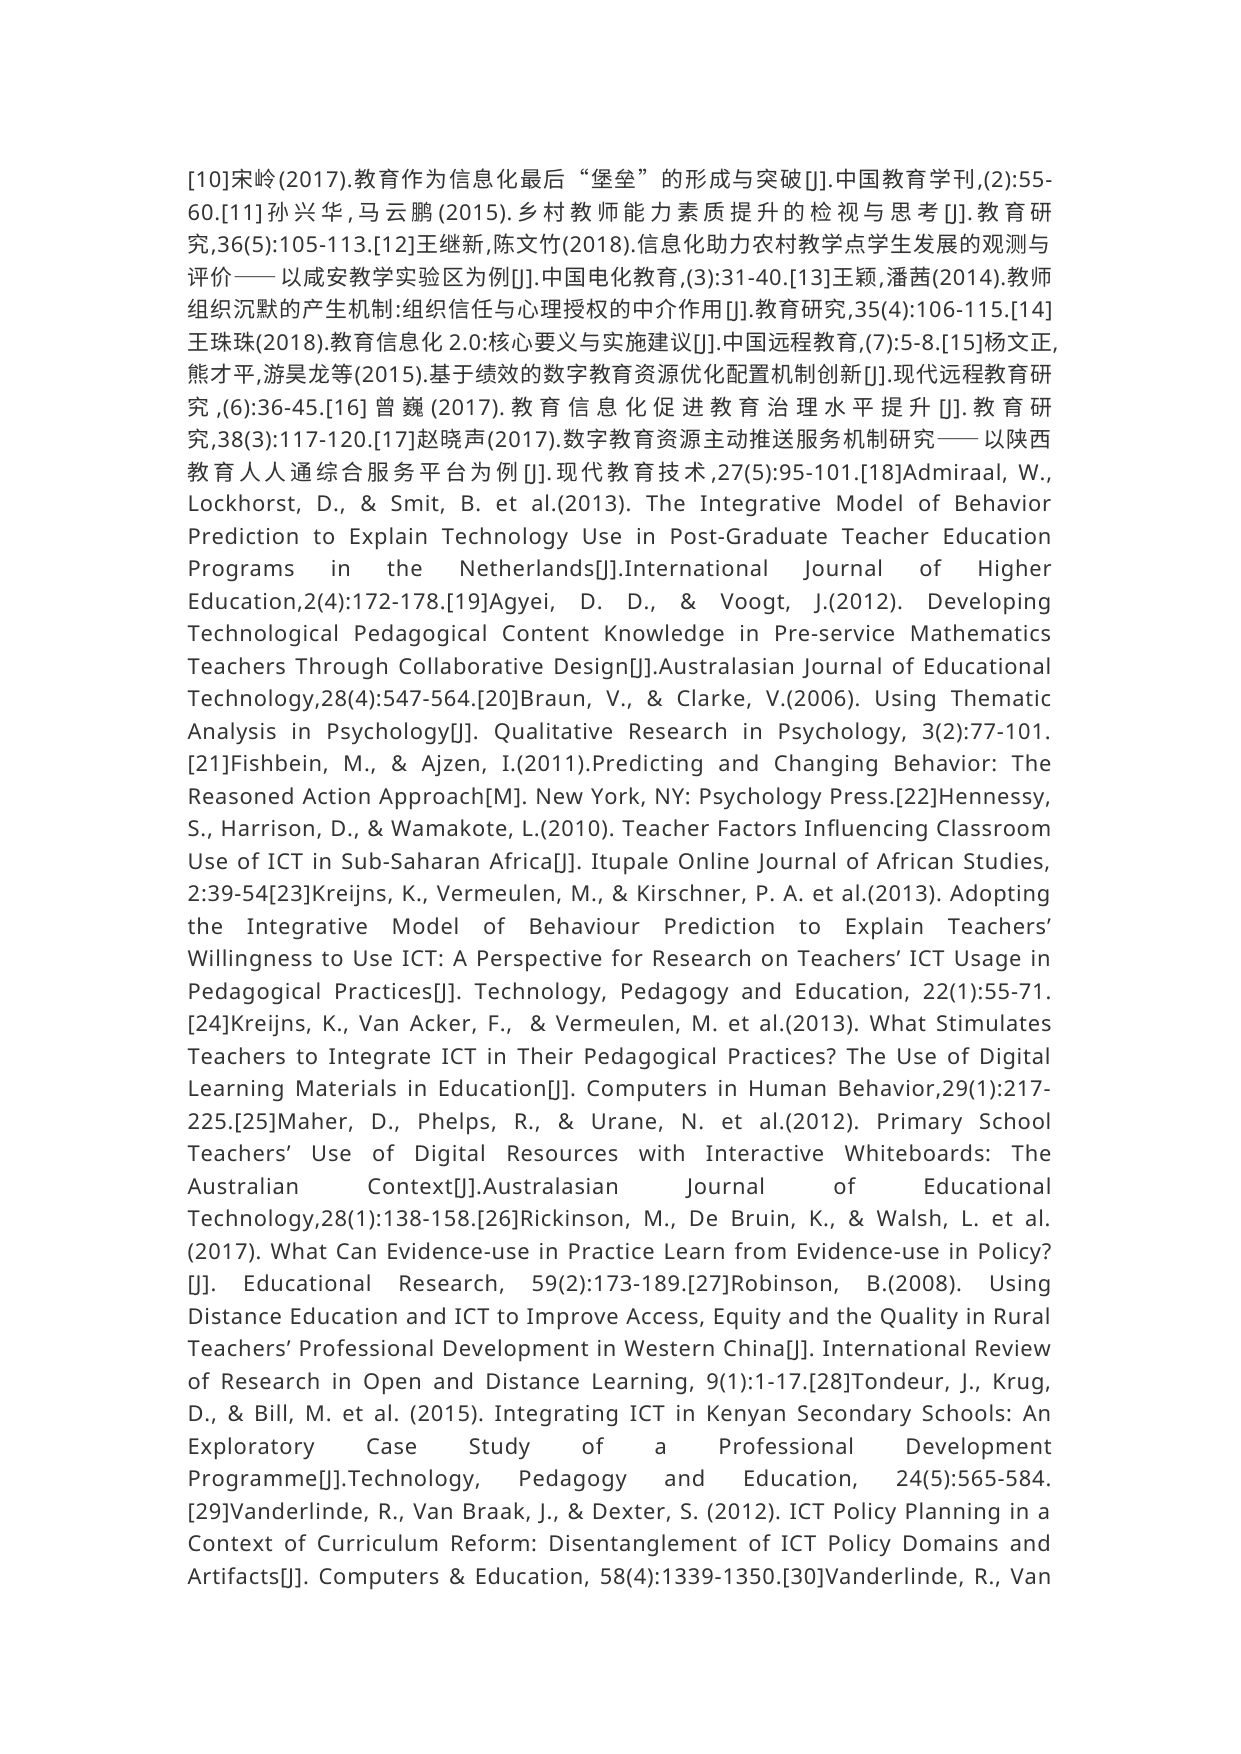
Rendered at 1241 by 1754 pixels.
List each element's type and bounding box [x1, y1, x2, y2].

text [187, 162, 1053, 1592]
